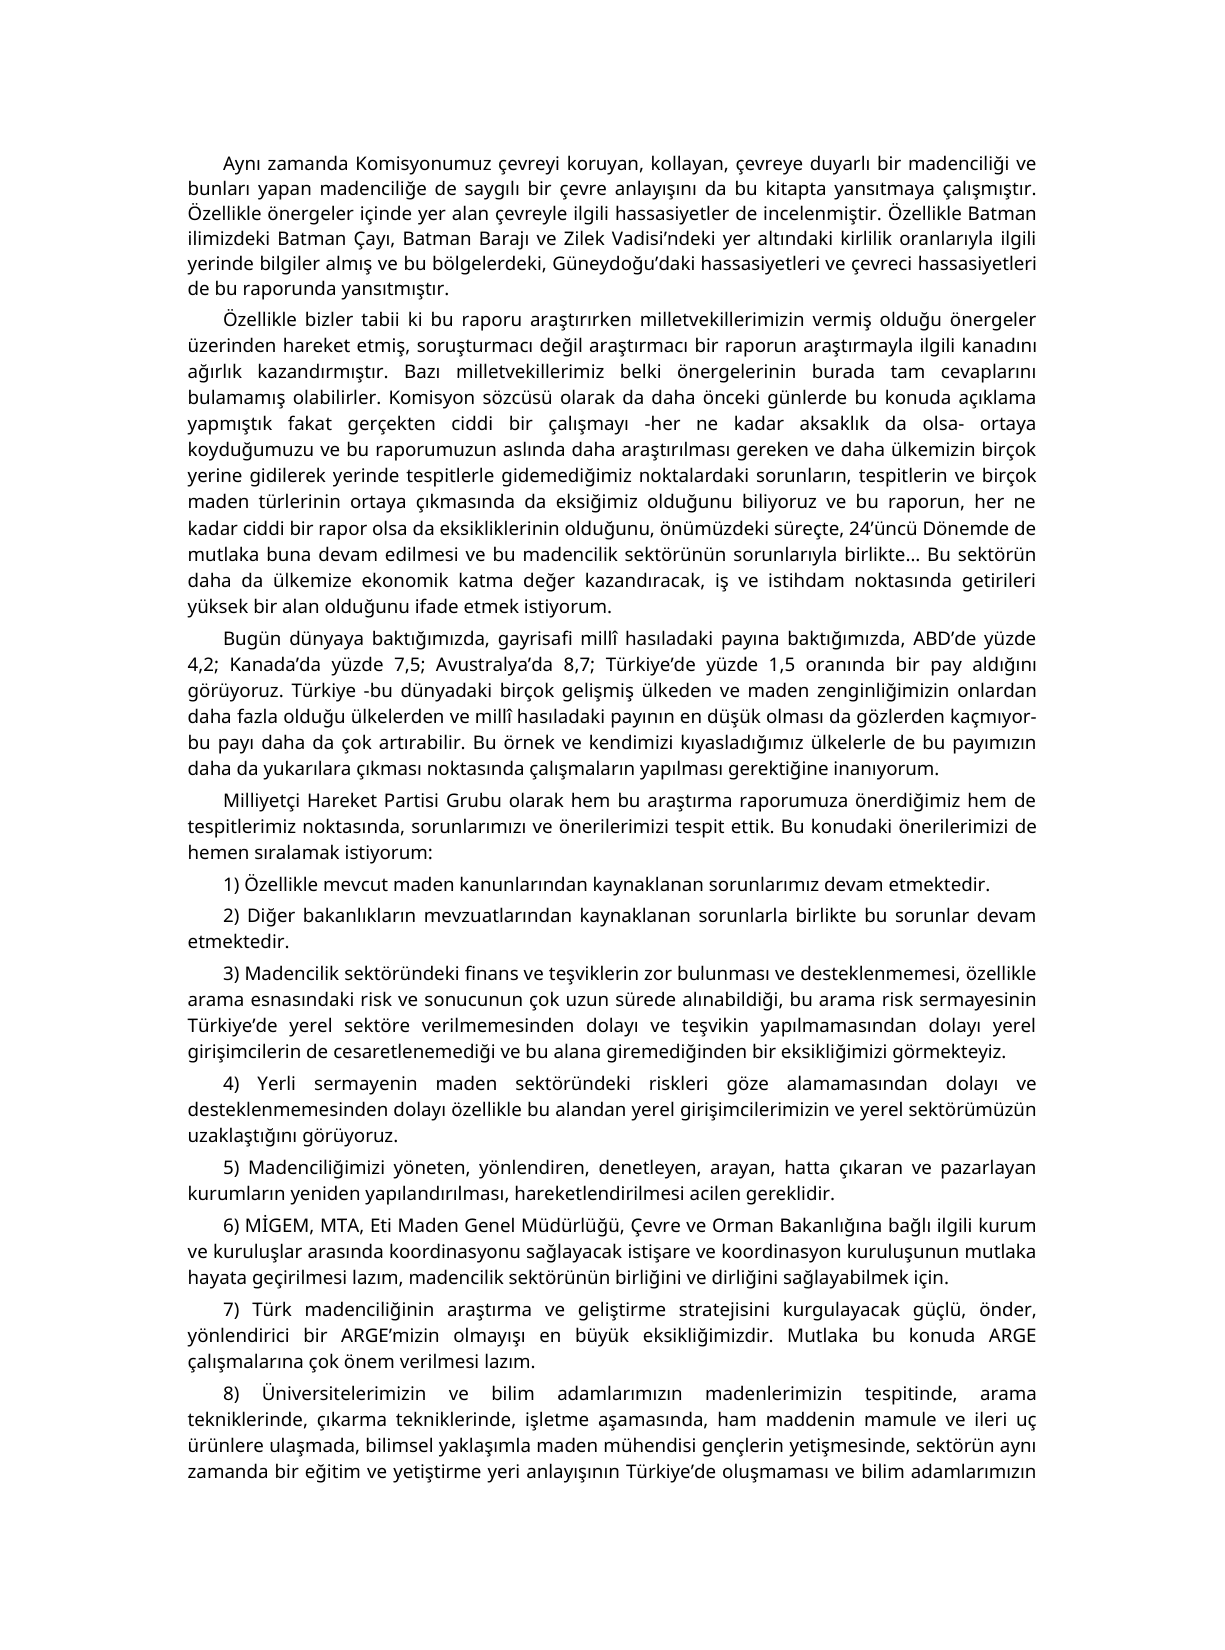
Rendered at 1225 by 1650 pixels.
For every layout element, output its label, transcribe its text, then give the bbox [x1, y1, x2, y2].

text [187, 1380, 1037, 1484]
text 2) Diğer bakanlıkların mevzuatlarından kaynaklanan sorunlarla birlikte bu sorunlar devam etmektedir. [187, 902, 1037, 954]
text 6) MİGEM, MTA, Eti Maden Genel Müdürlüğü, Çevre ve Orman Bakanlığına bağlı ilgili kurum ve kuruluşlar arasında koordinasyonu sağlayacak istişare ve koordinasyon kuruluşunun mutlaka hayata geçirilmesi lazım, madencilik sektörünün birliğini ve dirliğini sağlayabilmek için. [187, 1212, 1037, 1290]
text 4) Yerli sermayenin maden sektöründeki riskleri göze alamamasından dolayı ve desteklenmemesinden dolayı özellikle bu alandan yerel girişimcilerimizin ve yerel sektörümüzün uzaklaştığını görüyoruz. [187, 1070, 1037, 1148]
text Milliyetçi Hareket Partisi Grubu olarak hem bu araştırma raporumuza önerdiğimiz hem de tespitlerimiz noktasında, sorunlarımızı ve önerilerimizi tespit ettik. Bu konudaki önerilerimizi de hemen sıralamak istiyorum: [187, 786, 1037, 864]
text 7) Türk madenciliğinin araştırma ve geliştirme stratejisini kurgulayacak güçlü, önder, yönlendirici bir ARGE’mizin olmayışı en büyük eksikliğimizdir. Mutlaka bu konuda ARGE çalışmalarına çok önem verilmesi lazım. [187, 1296, 1037, 1374]
text Aynı zamanda Komisyonumuz çevreyi koruyan, kollayan, çevreye duyarlı bir madenciliği ve bunları yapan madenciliğe de saygılı bir çevre anlayışını da bu kitapta yansıtmaya çalışmıştır. Özellikle önergeler içinde yer alan çevreyle ilgili hassasiyetler de incelenmiştir. Özellikle Batman ilimizdeki Batman Çayı, Batman Barajı ve Zilek Vadisi’ndeki yer altındaki kirlilik oranlarıyla ilgili yerinde bilgiler almış ve bu bölgelerdeki, Güneydoğu’daki hassasiyetleri ve çevreci hassasiyetleri de bu raporunda yansıtmıştır. [187, 150, 1037, 300]
text 5) Madenciliğimizi yöneten, yönlendiren, denetleyen, arayan, hatta çıkaran ve pazarlayan kurumların yeniden yapılandırılması, hareketlendirilmesi acilen gereklidir. [187, 1154, 1037, 1206]
text Bugün dünyaya baktığımızda, gayrisafi millî hasıladaki payına baktığımızda, ABD’de yüzde 4,2; Kanada’da yüzde 7,5; Avustralya’da 8,7; Türkiye’de yüzde 1,5 oranında bir pay aldığını görüyoruz. Türkiye -bu dünyadaki birçok gelişmiş ülkeden ve maden zenginliğimizin onlardan daha fazla olduğu ülkelerden ve millî hasıladaki payının en düşük olması da gözlerden kaçmıyor- bu payı daha da çok artırabilir. Bu örnek ve kendimizi kıyasladığımız ülkelerle de bu payımızın daha da yukarılara çıkması noktasında çalışmaların yapılması gerektiğine inanıyorum. [187, 624, 1037, 780]
text Özellikle bizler tabii ki bu raporu araştırırken milletvekillerimizin vermiş olduğu önergeler üzerinden hareket etmiş, soruşturmacı değil araştırmacı bir raporun araştırmayla ilgili kanadını ağırlık kazandırmıştır. Bazı milletvekillerimiz belki önergelerinin burada tam cevaplarını bulamamış olabilirler. Komisyon sözcüsü olarak da daha önceki günlerde bu konuda açıklama yapmıştık fakat gerçekten ciddi bir çalışmayı -her ne kadar aksaklık da olsa- ortaya koyduğumuzu ve bu raporumuzun aslında daha araştırılması gereken ve daha ülkemizin birçok yerine gidilerek yerinde tespitlerle gidemediğimiz noktalardaki sorunların, tespitlerin ve birçok maden türlerinin ortaya çıkmasında da eksiğimiz olduğunu biliyoruz ve bu raporun, her ne kadar ciddi bir rapor olsa da eksikliklerinin olduğunu, önümüzdeki süreçte, 24’üncü Dönemde de mutlaka buna devam edilmesi ve bu madencilik sektörünün sorunlarıyla birlikte… Bu sektörün daha da ülkemize ekonomik katma değer kazandıracak, iş ve istihdam noktasında getirileri yüksek bir alan olduğunu ifade etmek istiyorum. [187, 306, 1037, 618]
text 3) Madencilik sektöründeki finans ve teşviklerin zor bulunması ve desteklenmemesi, özellikle arama esnasındaki risk ve sonucunun çok uzun sürede alınabildiği, bu arama risk sermayesinin Türkiye’de yerel sektöre verilmemesinden dolayı ve teşvikin yapılmamasından dolayı yerel girişimcilerin de cesaretlenemediği ve bu alana giremediğinden bir eksikliğimizi görmekteyiz. [187, 960, 1037, 1064]
text 1) Özellikle mevcut maden kanunlarından kaynaklanan sorunlarımız devam etmektedir. [187, 870, 1037, 896]
